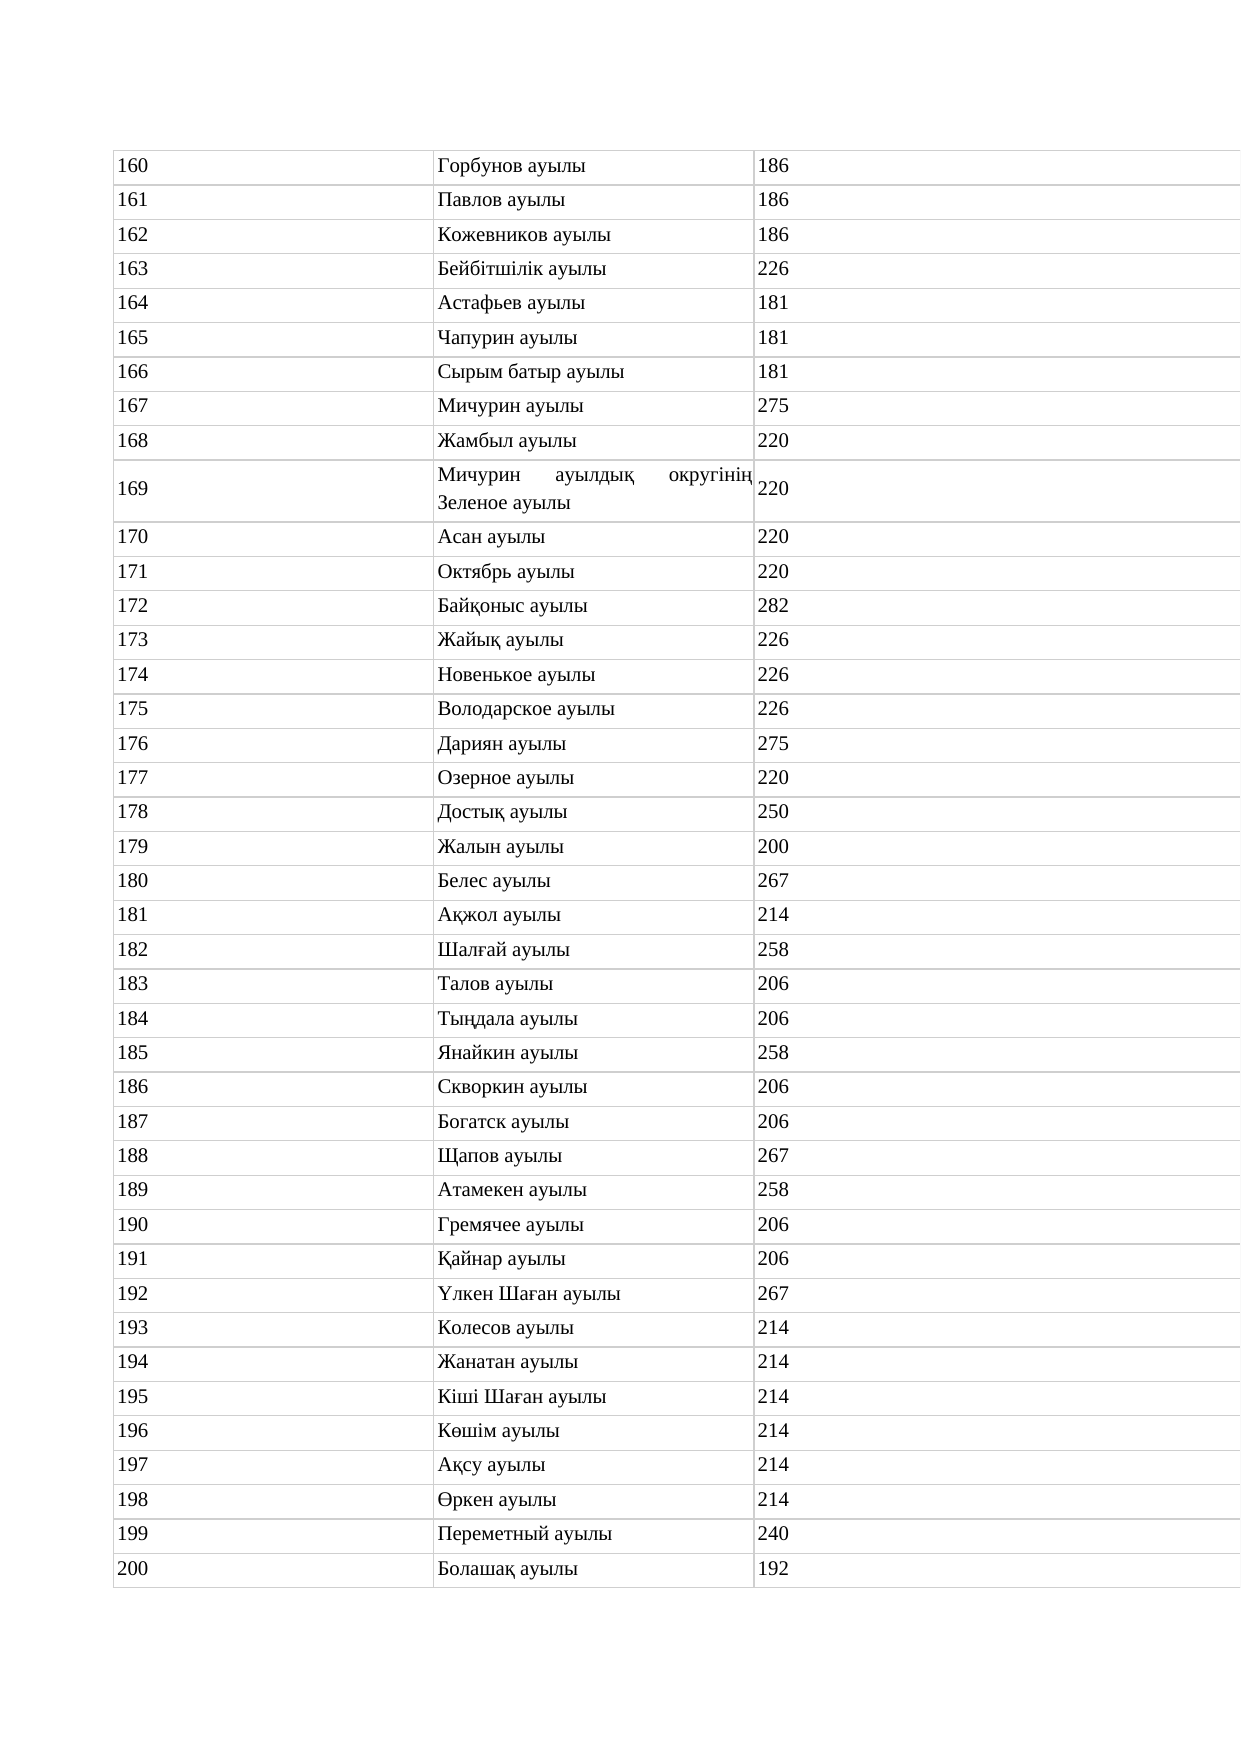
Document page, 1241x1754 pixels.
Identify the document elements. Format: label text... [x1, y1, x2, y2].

table_cell Жамбыл ауылы [434, 426, 753, 459]
table_cell Талов ауылы [434, 970, 753, 1003]
table_cell 192 [114, 1279, 433, 1312]
table_cell 267 [755, 1279, 1240, 1312]
table_cell 206 [755, 1004, 1240, 1037]
table_cell 200 [114, 1554, 433, 1587]
table_cell Жалын ауылы [434, 832, 753, 865]
table_cell Щапов ауылы [434, 1141, 753, 1174]
table_cell 178 [114, 798, 433, 831]
table_cell 194 [114, 1348, 433, 1381]
table_cell 267 [755, 866, 1240, 899]
table_cell Достық ауылы [434, 798, 753, 831]
table_cell 220 [755, 557, 1240, 590]
table_cell 180 [114, 866, 433, 899]
table_cell Октябрь ауылы [434, 557, 753, 590]
table_cell 275 [755, 729, 1240, 762]
table_cell 214 [755, 1416, 1240, 1449]
table_cell Дариян ауылы [434, 729, 753, 762]
table_cell Горбунов ауылы [434, 151, 753, 184]
table_cell Чапурин ауылы [434, 323, 753, 356]
table_cell Ақсу ауылы [434, 1451, 753, 1484]
table_cell 214 [755, 901, 1240, 934]
table_cell 193 [114, 1313, 433, 1346]
table_cell 164 [114, 289, 433, 322]
table_cell 179 [114, 832, 433, 865]
table_cell Кіші Шаған ауылы [434, 1382, 753, 1415]
table_cell Гремячее ауылы [434, 1210, 753, 1243]
table_cell 162 [114, 220, 433, 253]
table_cell Атамекен ауылы [434, 1176, 753, 1209]
table_cell Мичурин ауылы [434, 392, 753, 425]
table_cell Павлов ауылы [434, 186, 753, 219]
table_cell 258 [755, 935, 1240, 968]
table_cell Мичурин ауылдық округінің Зеленое ауылы [434, 461, 753, 521]
table_cell 176 [114, 729, 433, 762]
table_cell Астафьев ауылы [434, 289, 753, 322]
table_cell 160 [114, 151, 433, 184]
table_cell 196 [114, 1416, 433, 1449]
table_cell 167 [114, 392, 433, 425]
table_cell Тыңдала ауылы [434, 1004, 753, 1037]
table_cell 258 [755, 1176, 1240, 1209]
table_cell 214 [755, 1451, 1240, 1484]
table_cell 200 [755, 832, 1240, 865]
table_cell 214 [755, 1313, 1240, 1346]
table_cell 214 [755, 1348, 1240, 1381]
table_cell 189 [114, 1176, 433, 1209]
table_cell 220 [755, 763, 1240, 796]
table_cell 240 [755, 1520, 1240, 1553]
table_cell 171 [114, 557, 433, 590]
table_cell 197 [114, 1451, 433, 1484]
table_cell 181 [755, 289, 1240, 322]
table_cell 206 [755, 1210, 1240, 1243]
table_cell Жанатан ауылы [434, 1348, 753, 1381]
table_cell 267 [755, 1141, 1240, 1174]
table_cell 186 [755, 220, 1240, 253]
table_cell 220 [755, 426, 1240, 459]
table_cell Колесов ауылы [434, 1313, 753, 1346]
table_cell 214 [755, 1485, 1240, 1518]
table_cell 170 [114, 523, 433, 556]
table_cell Көшім ауылы [434, 1416, 753, 1449]
table_cell 186 [114, 1073, 433, 1106]
table_cell 168 [114, 426, 433, 459]
table_cell 181 [755, 358, 1240, 391]
table_cell Қайнар ауылы [434, 1245, 753, 1278]
table_cell 183 [114, 970, 433, 1003]
table_cell 165 [114, 323, 433, 356]
table_cell 169 [114, 461, 433, 521]
table_cell 198 [114, 1485, 433, 1518]
table_cell 174 [114, 660, 433, 693]
table_cell 190 [114, 1210, 433, 1243]
table_cell Богатск ауылы [434, 1107, 753, 1140]
table_cell 195 [114, 1382, 433, 1415]
table_cell 206 [755, 970, 1240, 1003]
table_cell 226 [755, 695, 1240, 728]
table_cell 282 [755, 591, 1240, 624]
table_cell 206 [755, 1073, 1240, 1106]
table_cell 226 [755, 660, 1240, 693]
table_cell Янайкин ауылы [434, 1038, 753, 1071]
table_cell 187 [114, 1107, 433, 1140]
table_cell Жайық ауылы [434, 626, 753, 659]
table_cell Өркен ауылы [434, 1485, 753, 1518]
table_cell 173 [114, 626, 433, 659]
table_cell Кожевников ауылы [434, 220, 753, 253]
table_cell 182 [114, 935, 433, 968]
table_cell 220 [755, 461, 1240, 521]
table_cell Новенькое ауылы [434, 660, 753, 693]
table_cell 192 [755, 1554, 1240, 1587]
table_cell 186 [755, 151, 1240, 184]
table_cell 175 [114, 695, 433, 728]
table_cell 186 [755, 186, 1240, 219]
table_cell 206 [755, 1245, 1240, 1278]
table_cell Байқоныс ауылы [434, 591, 753, 624]
table_cell Володарское ауылы [434, 695, 753, 728]
table_cell 181 [755, 323, 1240, 356]
table_cell Скворкин ауылы [434, 1073, 753, 1106]
table_cell 250 [755, 798, 1240, 831]
table_cell Сырым батыр ауылы [434, 358, 753, 391]
table_cell 177 [114, 763, 433, 796]
table_cell 188 [114, 1141, 433, 1174]
table_cell Ақжол ауылы [434, 901, 753, 934]
table_cell 163 [114, 254, 433, 287]
table_cell Бейбітшілік ауылы [434, 254, 753, 287]
table_cell 184 [114, 1004, 433, 1037]
table_cell 226 [755, 254, 1240, 287]
table_cell 185 [114, 1038, 433, 1071]
table_cell Асан ауылы [434, 523, 753, 556]
table_cell 191 [114, 1245, 433, 1278]
table_cell 172 [114, 591, 433, 624]
table_cell 199 [114, 1520, 433, 1553]
table_cell 161 [114, 186, 433, 219]
table_cell 258 [755, 1038, 1240, 1071]
table_cell 206 [755, 1107, 1240, 1140]
table_cell Үлкен Шаған ауылы [434, 1279, 753, 1312]
table_cell 226 [755, 626, 1240, 659]
table_cell 220 [755, 523, 1240, 556]
table_cell Белес ауылы [434, 866, 753, 899]
table_cell 181 [114, 901, 433, 934]
table_cell 275 [755, 392, 1240, 425]
table_cell 166 [114, 358, 433, 391]
table_cell Шалғай ауылы [434, 935, 753, 968]
table_cell Озерное ауылы [434, 763, 753, 796]
table_cell Переметный ауылы [434, 1520, 753, 1553]
table_cell Болашақ ауылы [434, 1554, 753, 1587]
table_cell 214 [755, 1382, 1240, 1415]
